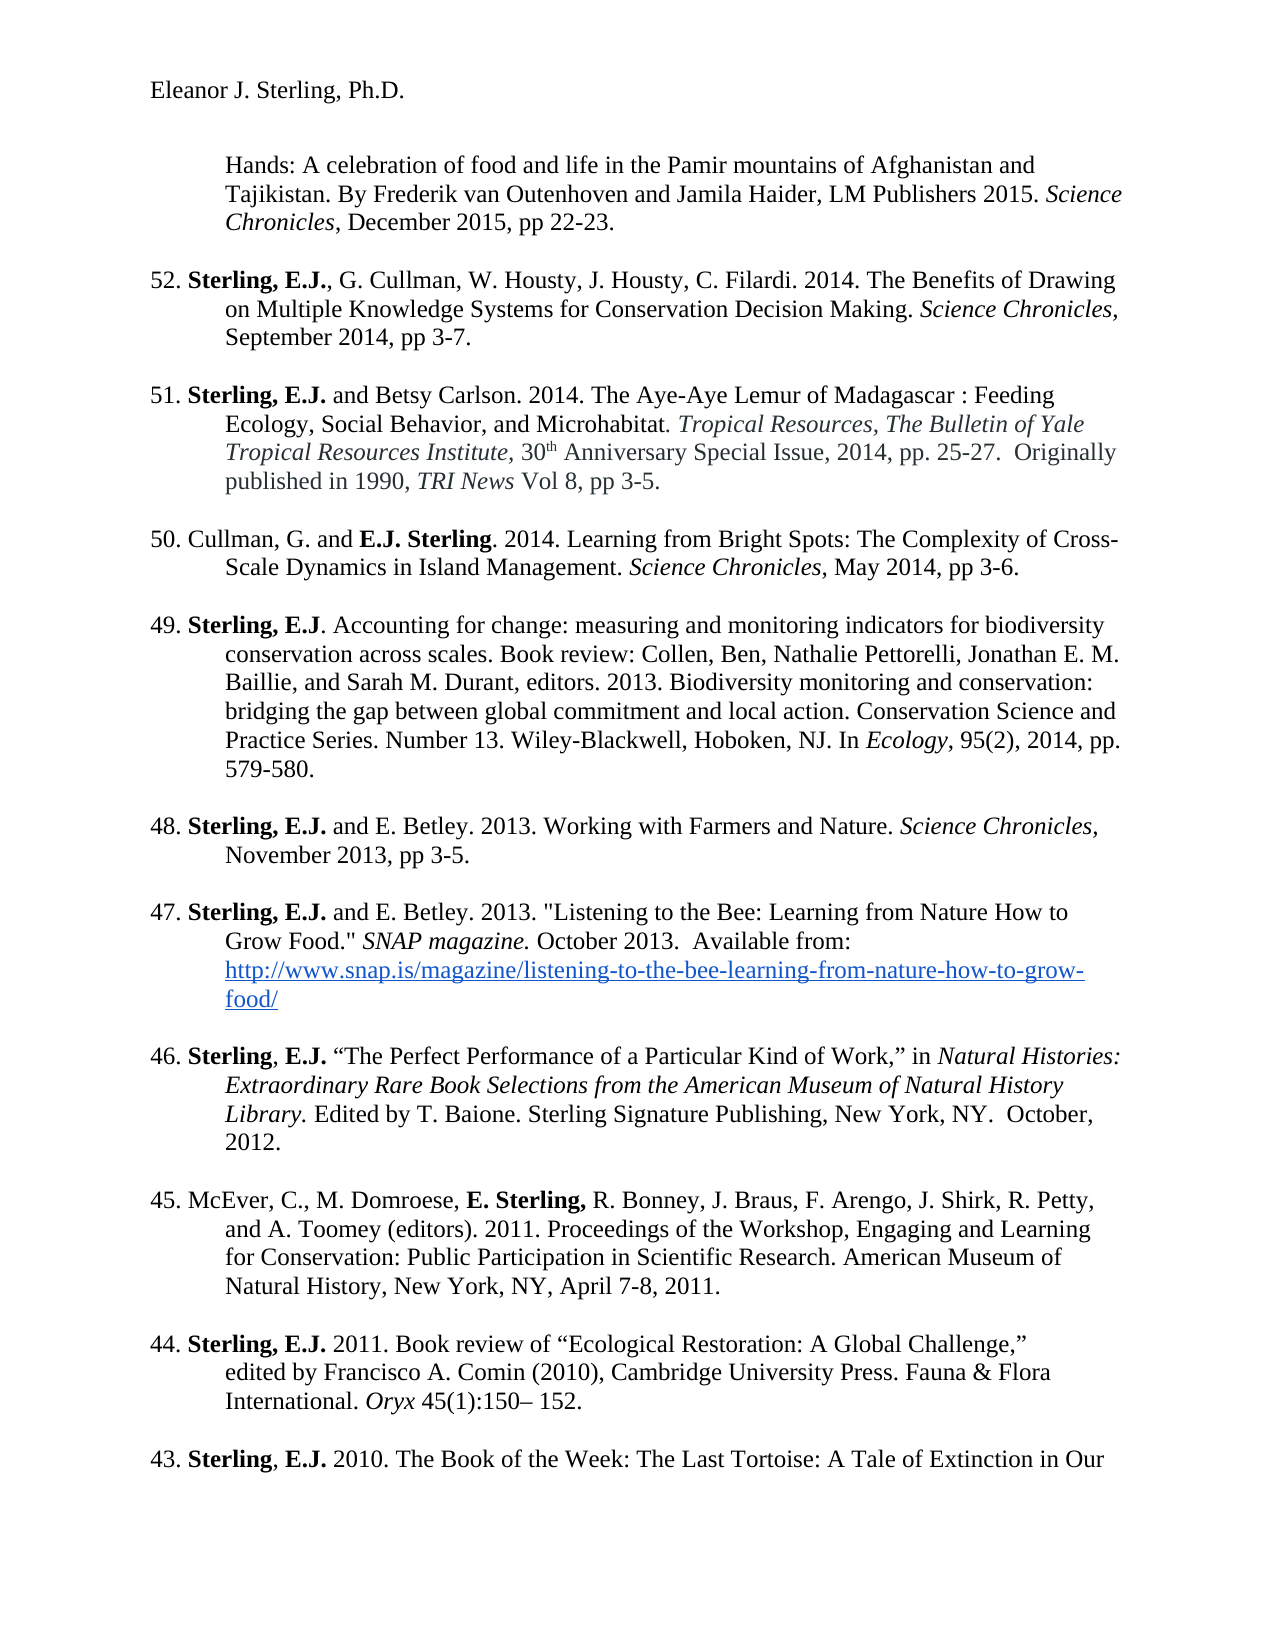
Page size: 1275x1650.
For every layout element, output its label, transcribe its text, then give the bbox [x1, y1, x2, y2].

text 45. McEver, C., M. Domroese, E. Sterling, R. Bonney, J. Braus, F. Arengo, J. Shirk, R. Petty, and A. Toomey (editors). 2011. Proceedings of the Workshop, Engaging and Learning for Conservation: Public Participation in Scientific Research. American Museum of Natural History, New York, NY, April 7-8, 2011. [150, 1185, 1125, 1300]
text 50. Cullman, G. and E.J. Sterling. 2014. Learning from Bright Spots: The Complexity of Cross-Scale Dynamics in Island Management. Science Chronicles, May 2014, pp 3-6. [150, 524, 1125, 581]
text 46. Sterling, E.J. “The Perfect Performance of a Particular Kind of Work,” in Natural Histories: Extraordinary Rare Book Selections from the American Museum of Natural History Library. Edited by T. Baione. Sterling Signature Publishing, New York, NY. October, 2012. [150, 1041, 1125, 1156]
text 47. Sterling, E.J. and E. Betley. 2013. "Listening to the Bee: Learning from Nature How to Grow Food." SNAP magazine. October 2013. Available from: http://www.snap.is/magazine/listening-to-the-bee-learning-from-nature-how-to-grow-food/ [150, 897, 1125, 1012]
text 48. Sterling, E.J. and E. Betley. 2013. Working with Farmers and Nature. Science Chronicles, November 2013, pp 3-5. [150, 811, 1125, 869]
text edited by Francisco A. Comin (2010), Cambridge University Press. Fauna & Flora International. Oryx 45(1):150– 152. [225, 1357, 1125, 1415]
text 49. Sterling, E.J. Accounting for change: measuring and monitoring indicators for biodiversity conservation across scales. Book review: Collen, Ben, Nathalie Pettorelli, Jonathan E. M. Baillie, and Sarah M. Durant, editors. 2013. Biodiversity monitoring and conservation: bridging the gap between global commitment and local action. Conservation Science and Practice Series. Number 13. Wiley-Blackwell, Hoboken, NJ. In Ecology, 95(2), 2014, pp. 579-580. [150, 610, 1125, 782]
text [150, 150, 1125, 236]
text 52. Sterling, E.J., G. Cullman, W. Housty, J. Housty, C. Filardi. 2014. The Benefits of Drawing on Multiple Knowledge Systems for Conservation Decision Making. Science Chronicles, September 2014, pp 3-7. [150, 265, 1125, 351]
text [150, 1444, 1125, 1472]
text 44. Sterling, E.J. 2011. Book review of “Ecological Restoration: A Global Challenge,” [150, 1329, 1125, 1357]
subtitle 51. Sterling, E.J. and Betsy Carlson. 2014. The Aye-Aye Lemur of Madagascar : Feeding Ecology, Social Behavior, and Microhabitat. Tropical Resources, The Bulletin of Yale Tropical Resources Institute, 30th Anniversary Special Issue, 2014, pp. 25-27. Originally published in 1990, TRI News Vol 8, pp 3-5. [150, 380, 1125, 495]
